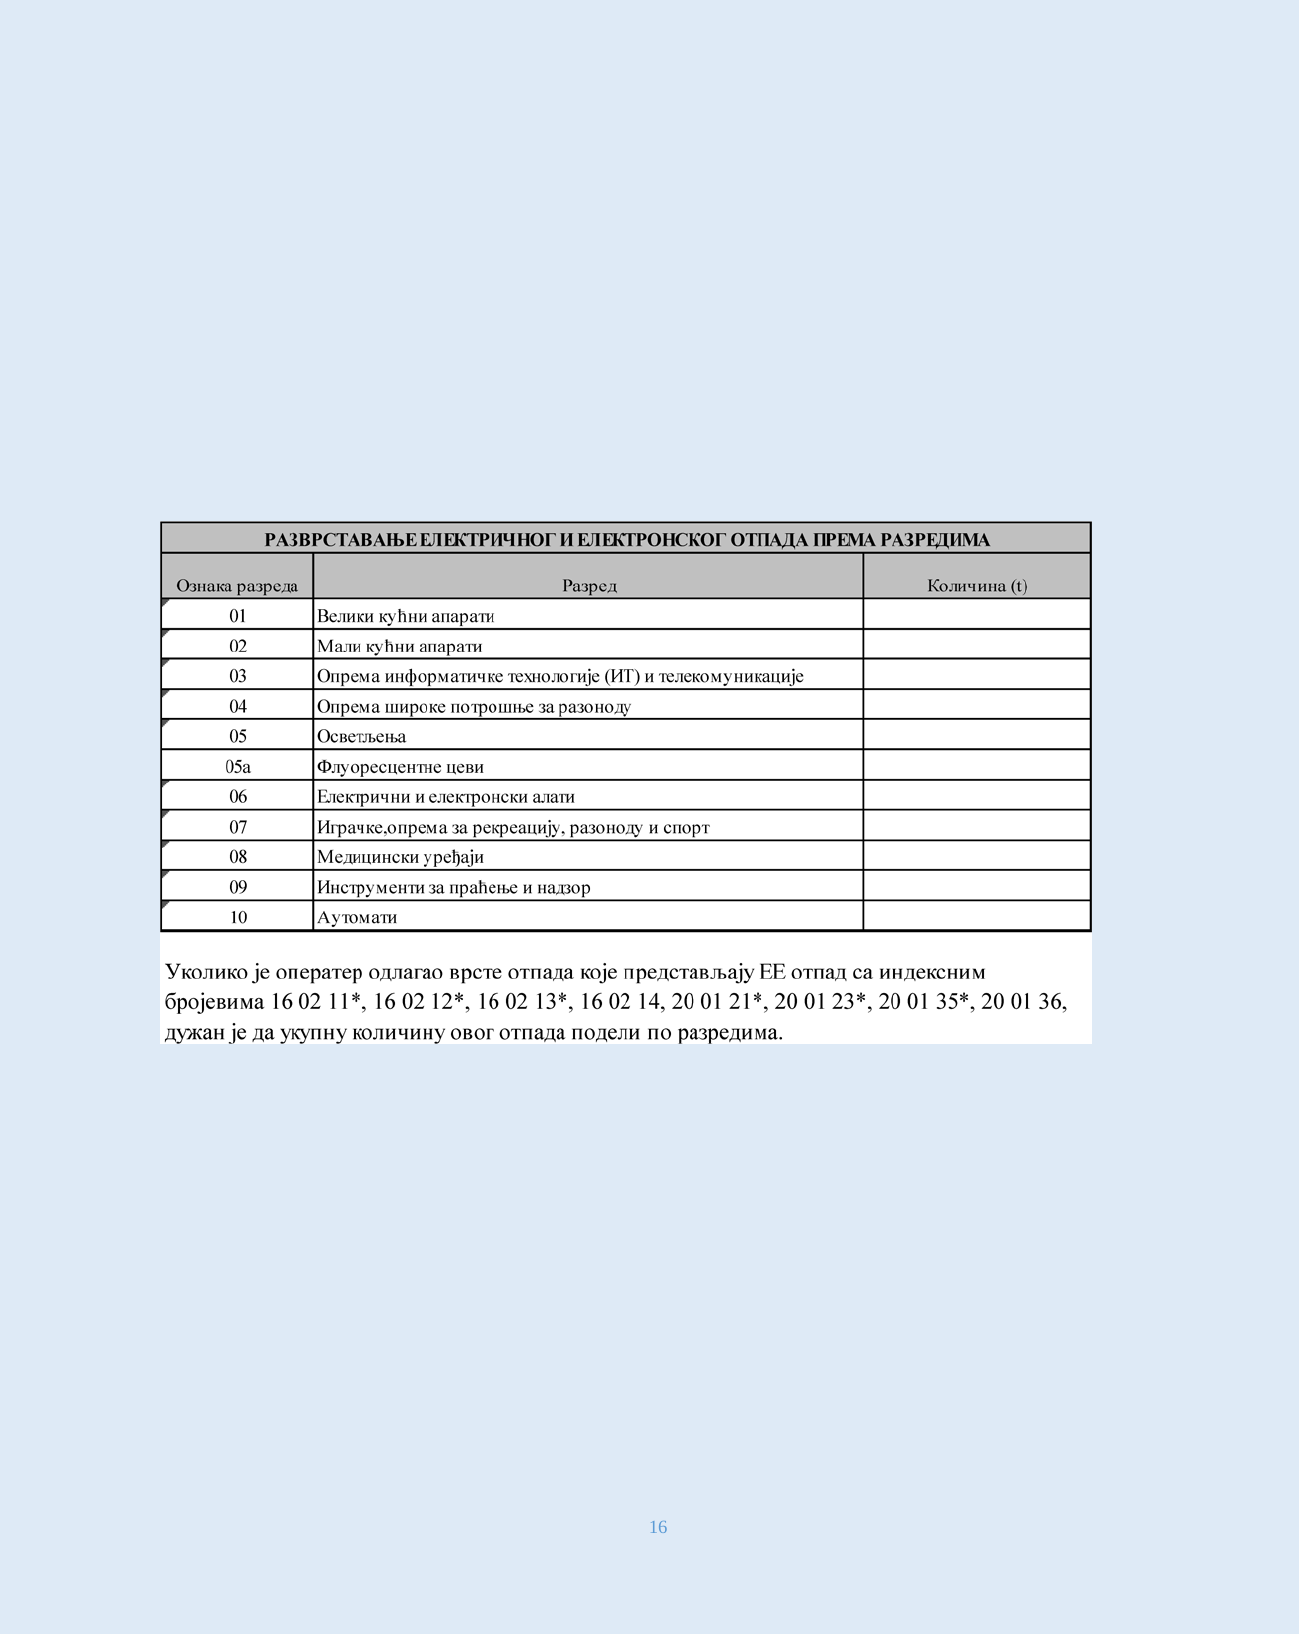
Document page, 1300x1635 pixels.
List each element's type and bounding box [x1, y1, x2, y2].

picture [160, 521, 1092, 1044]
